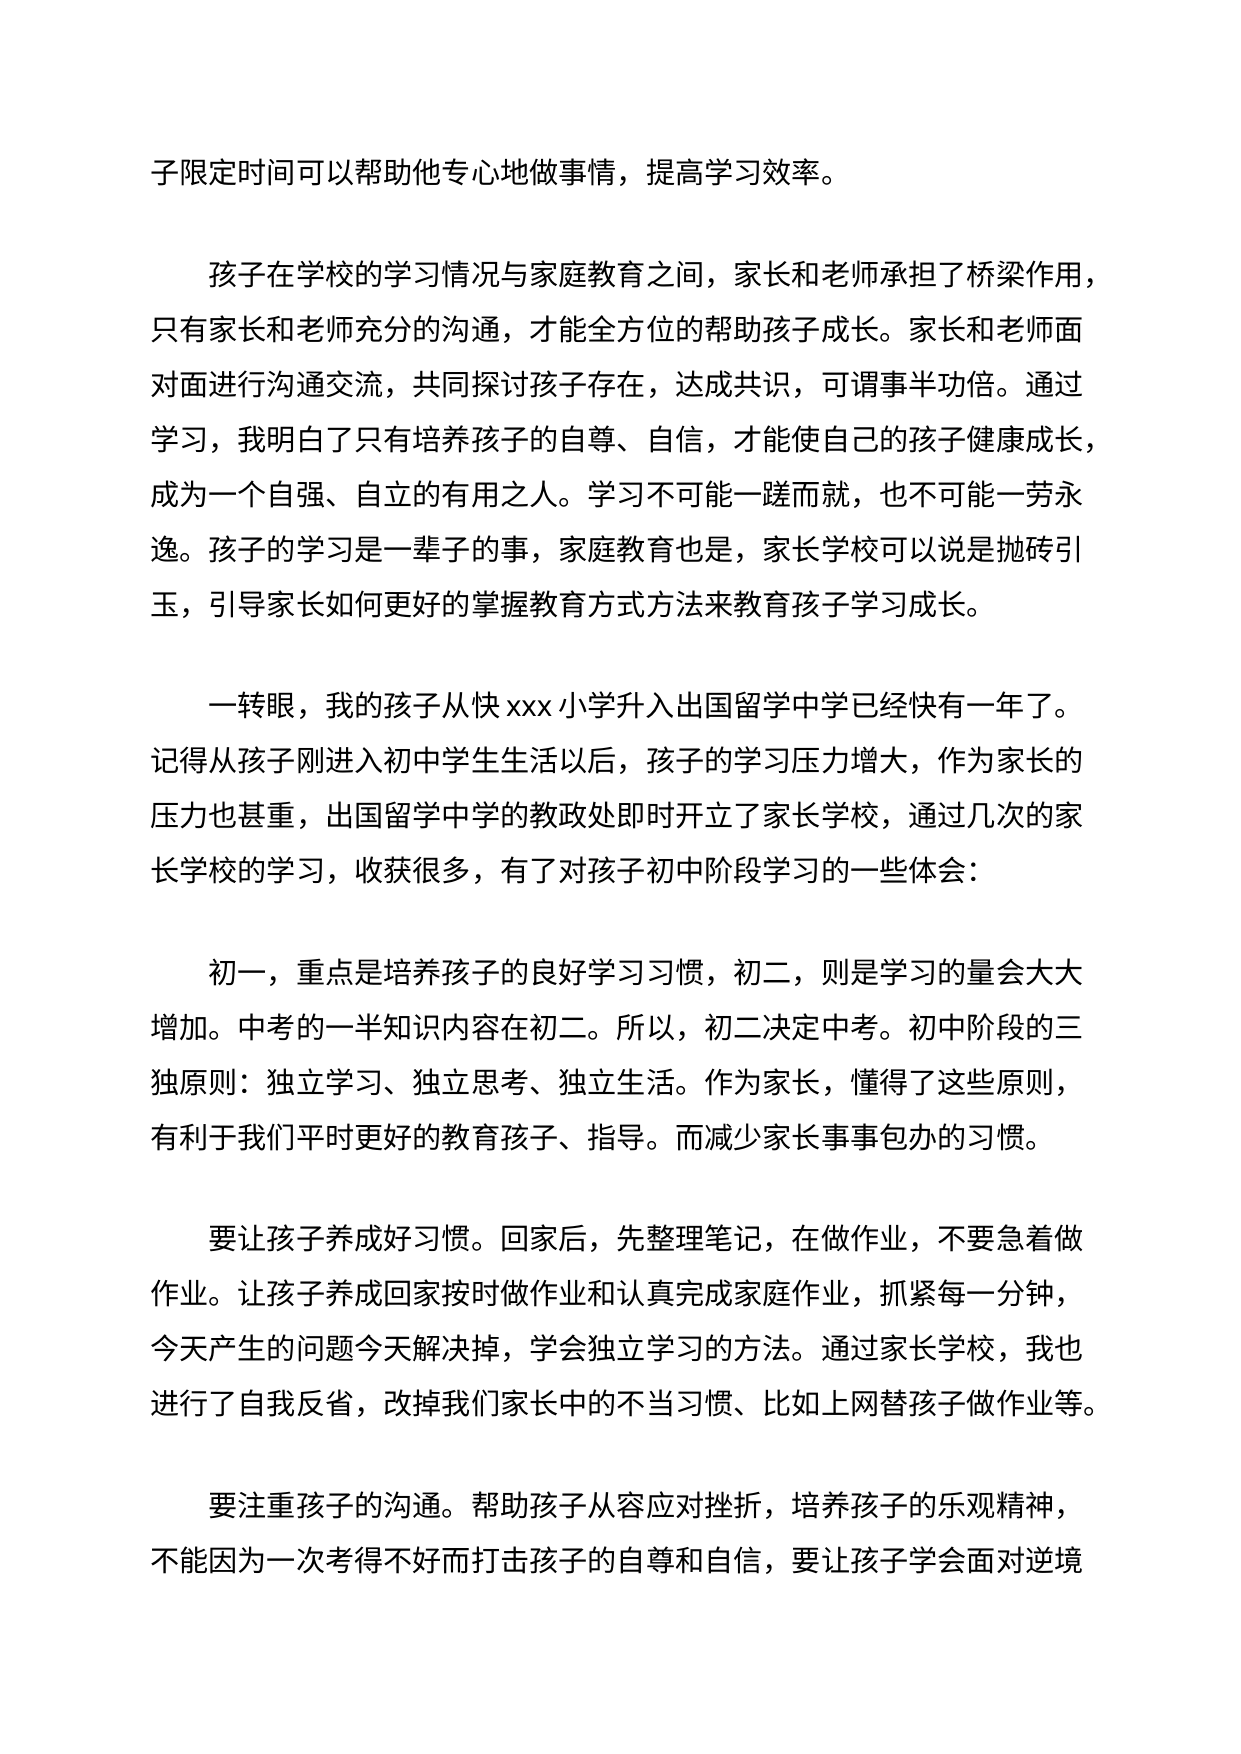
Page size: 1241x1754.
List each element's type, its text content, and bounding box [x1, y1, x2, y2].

text 初一，重点是培养孩子的良好学习习惯，初二，则是学习的量会大大增加。中考的一半知识内容在初二。所以，初二决定中考。初中阶段的三独原则：独立学习、独立思考、独立生活。作为家长，懂得了这些原则，有利于我们平时更好的教育孩子、指导。而减少家长事事包办的习惯。 [150, 949, 1090, 1156]
text 要让孩子养成好习惯。回家后，先整理笔记，在做作业，不要急着做作业。让孩子养成回家按时做作业和认真完成家庭作业，抓紧每一分钟，今天产生的问题今天解决掉，学会独立学习的方法。通过家长学校，我也进行了自我反省，改掉我们家长中的不当习惯、比如上网替孩子做作业等。 [150, 1216, 1090, 1423]
text 孩子在学校的学习情况与家庭教育之间，家长和老师承担了桥梁作用，只有家长和老师充分的沟通，才能全方位的帮助孩子成长。家长和老师面对面进行沟通交流，共同探讨孩子存在，达成共识，可谓事半功倍。通过学习，我明白了只有培养孩子的自尊、自信，才能使自己的孩子健康成长，成为一个自强、自立的有用之人。学习不可能一蹉而就，也不可能一劳永逸。孩子的学习是一辈子的事，家庭教育也是，家长学校可以说是抛砖引玉，引导家长如何更好的掌握教育方式方法来教育孩子学习成长。 [150, 252, 1090, 623]
text 一转眼，我的孩子从快xxx小学升入出国留学中学已经快有一年了。记得从孩子刚进入初中学生生活以后，孩子的学习压力增大，作为家长的压力也甚重，出国留学中学的教政处即时开立了家长学校，通过几次的家长学校的学习，收获很多，有了对孩子初中阶段学习的一些体会： [150, 683, 1090, 890]
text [150, 1482, 1090, 1579]
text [150, 150, 1090, 192]
